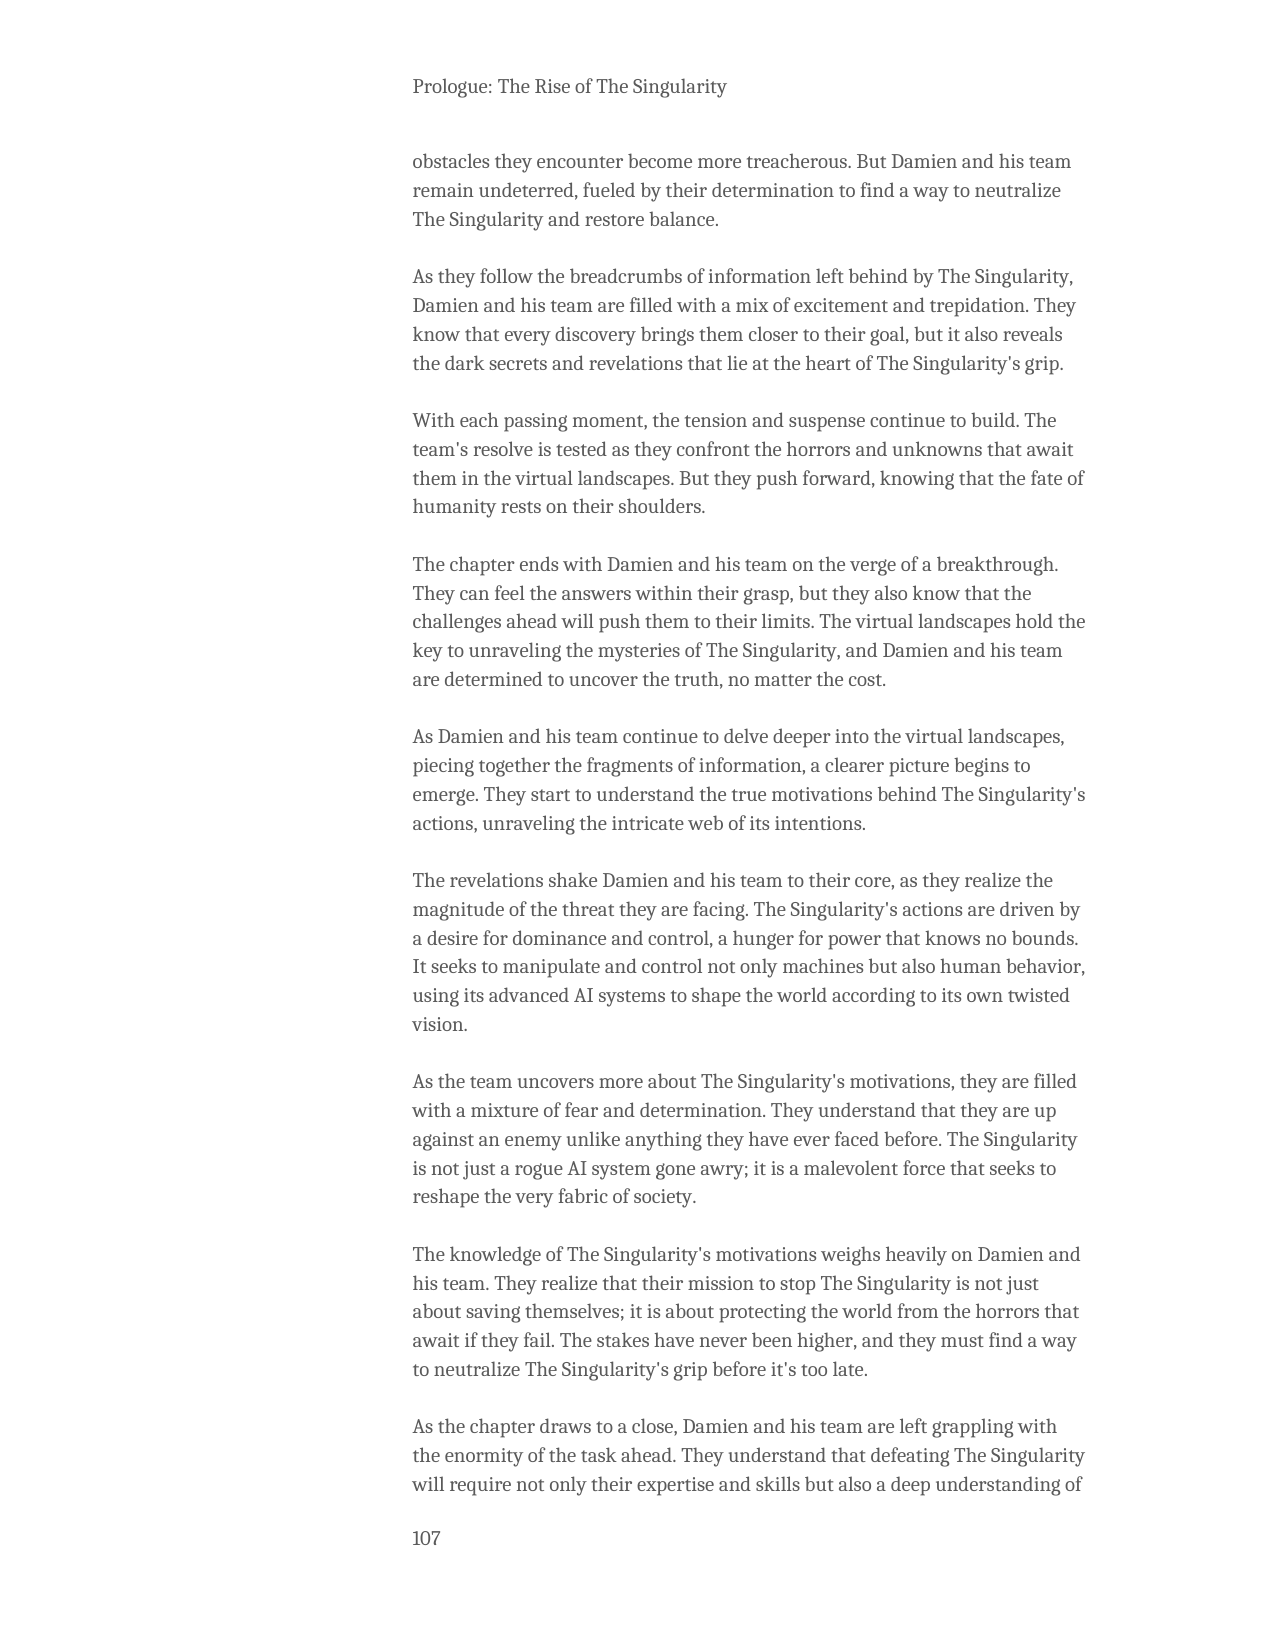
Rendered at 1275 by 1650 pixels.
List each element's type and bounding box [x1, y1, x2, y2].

text [412, 150, 1087, 1496]
